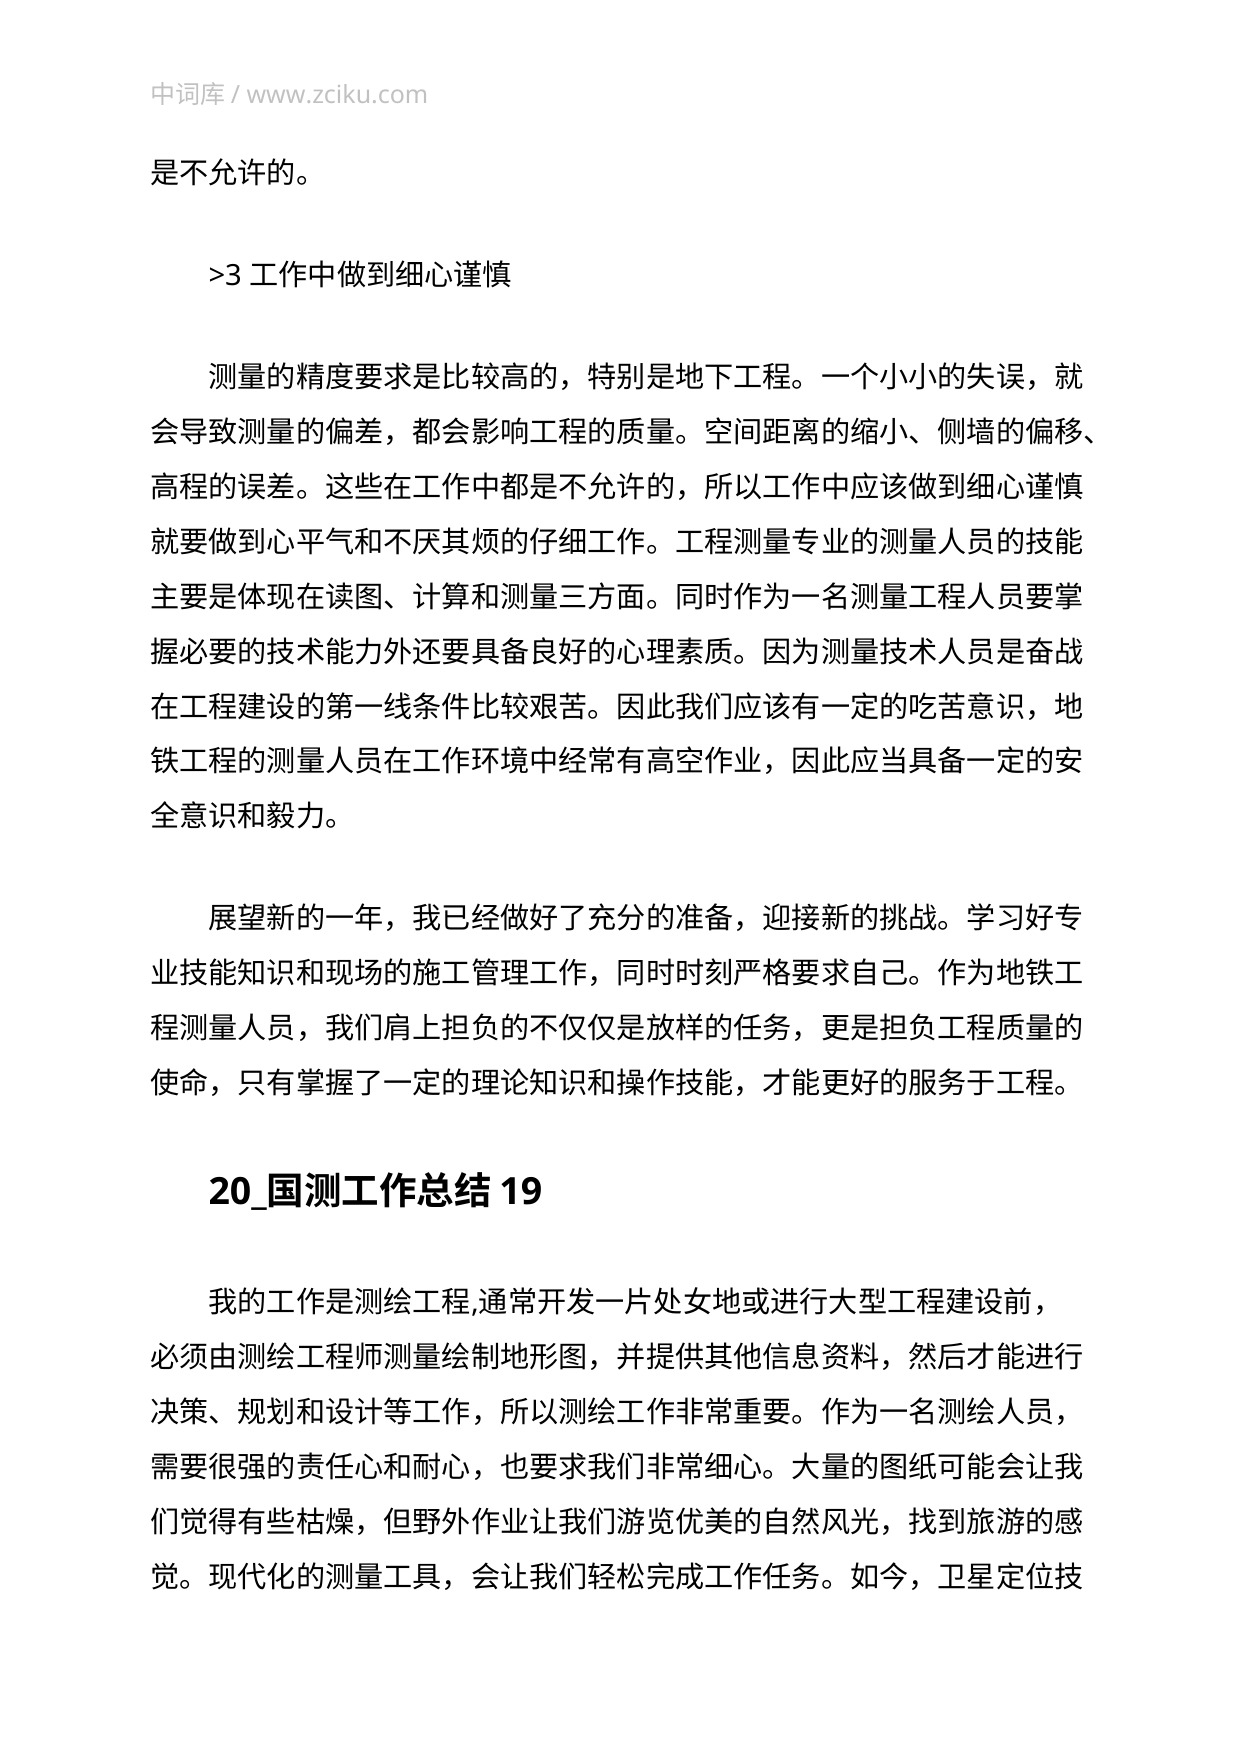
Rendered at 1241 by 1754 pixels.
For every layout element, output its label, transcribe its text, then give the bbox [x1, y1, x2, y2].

text 展望新的一年，我已经做好了充分的准备，迎接新的挑战。学习好专业技能知识和现场的施工管理工作，同时时刻严格要求自己。作为地铁工程测量人员，我们肩上担负的不仅仅是放样的任务，更是担负工程质量的使命，只有掌握了一定的理论知识和操作技能，才能更好的服务于工程。 [150, 895, 1090, 1102]
text 20_国测工作总结19 [150, 1161, 1090, 1216]
text 测量的精度要求是比较高的，特别是地下工程。一个小小的失误，就会导致测量的偏差，都会影响工程的质量。空间距离的缩小、侧墙的偏移、高程的误差。这些在工作中都是不允许的，所以工作中应该做到细心谨慎就要做到心平气和不厌其烦的仔细工作。工程测量专业的测量人员的技能主要是体现在读图、计算和测量三方面。同时作为一名测量工程人员要掌握必要的技术能力外还要具备良好的心理素质。因为测量技术人员是奋战在工程建设的第一线条件比较艰苦。因此我们应该有一定的吃苦意识，地铁工程的测量人员在工作环境中经常有高空作业，因此应当具备一定的安全意识和毅力。 [150, 354, 1090, 835]
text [150, 1279, 1090, 1596]
text >3 工作中做到细心谨慎 [150, 252, 1090, 294]
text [150, 150, 1090, 192]
